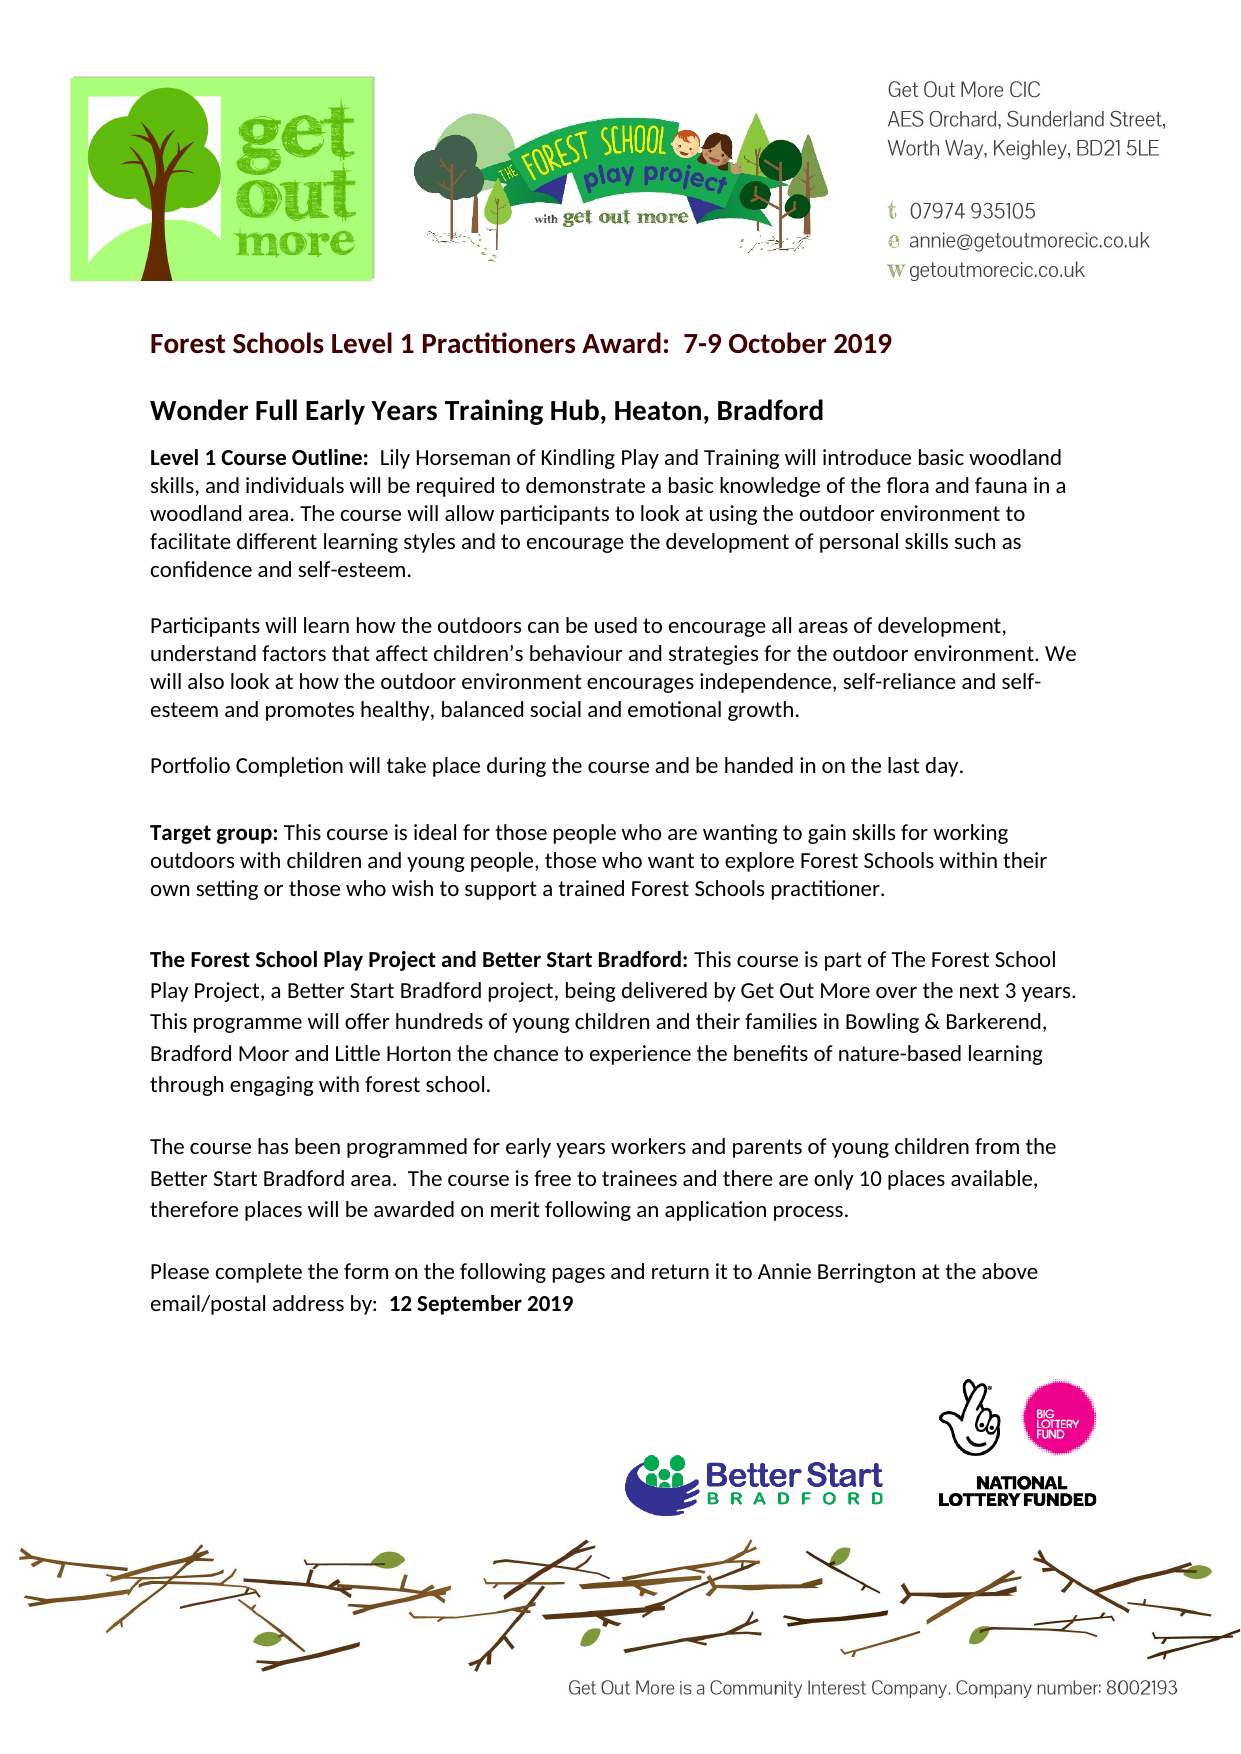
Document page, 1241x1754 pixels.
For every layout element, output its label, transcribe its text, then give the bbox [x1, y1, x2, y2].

text Please complete the form on the following pages and return it to Annie Berrington at the above email/postal address by: 12 September 2019 [150, 1254, 1090, 1317]
text The course has been programmed for early years workers and parents of young children from the Better Start Bradford area. The course is free to trainees and there are only 10 places available, therefore places will be awarded on merit following an application process. [150, 1129, 1090, 1223]
text Portfolio Completion will take place during the course and be handed in on the last day. [150, 751, 1090, 779]
text Participants will learn how the outdoors can be used to encourage all areas of development, understand factors that affect children’s behaviour and strategies for the outdoor environment. We will also look at how the outdoor environment encourages independence, self-reliance and self-esteem and promotes healthy, balanced social and emotional growth. [150, 611, 1090, 723]
text Level 1 Course Outline: Lily Horseman of Kindling Play and Training will introduce basic woodland skills, and individuals will be required to demonstrate a basic knowledge of the flora and fauna in a woodland area. The course will allow participants to look at using the outdoor environment to facilitate different learning styles and to encourage the development of personal skills such as confidence and self-esteem. [150, 443, 1090, 583]
picture [1, 1379, 1241, 1752]
picture [0, 1, 1239, 334]
text The Forest School Play Project and Better Start Bradford: This course is part of The Forest School Play Project, a Better Start Bradford project, being delivered by Get Out More over the next 3 years. This programme will offer hundreds of young children and their families in Bowling & Barkerend, Bradford Moor and Little Horton the chance to experience the benefits of nature-based learning through engaging with forest school. [150, 942, 1090, 1098]
text Target group: This course is ideal for those people who are wanting to gain skills for working outdoors with children and young people, those who want to explore Forest Schools within their own setting or those who wish to support a trained Forest Schools practitioner. [150, 818, 1090, 902]
subtitle Wonder Full Early Years Training Hub, Heaton, Bradford [150, 392, 1090, 427]
subtitle Forest Schools Level 1 Practitioners Award: 7-9 October 2019 [150, 325, 1090, 361]
